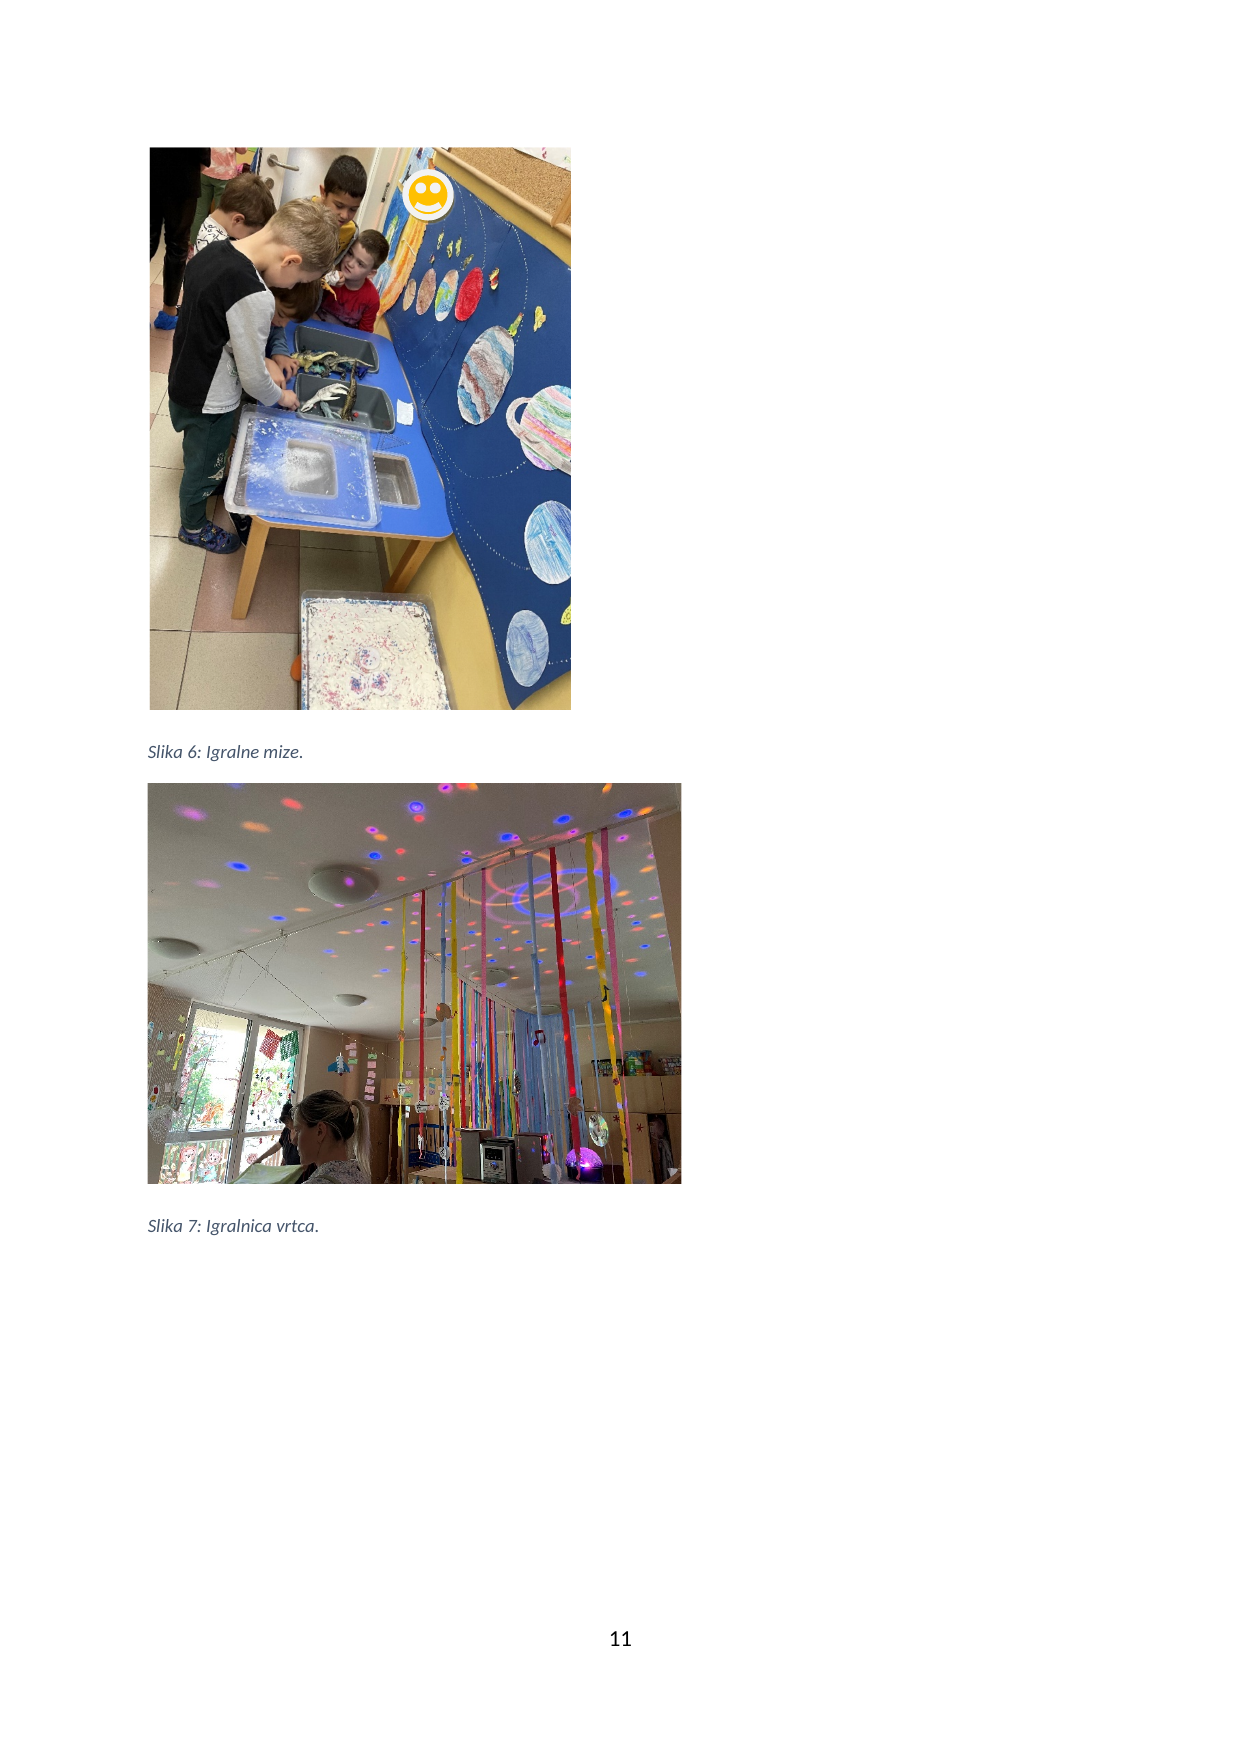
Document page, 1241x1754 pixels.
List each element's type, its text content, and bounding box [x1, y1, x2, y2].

picture [147, 783, 682, 1184]
picture [150, 148, 571, 709]
